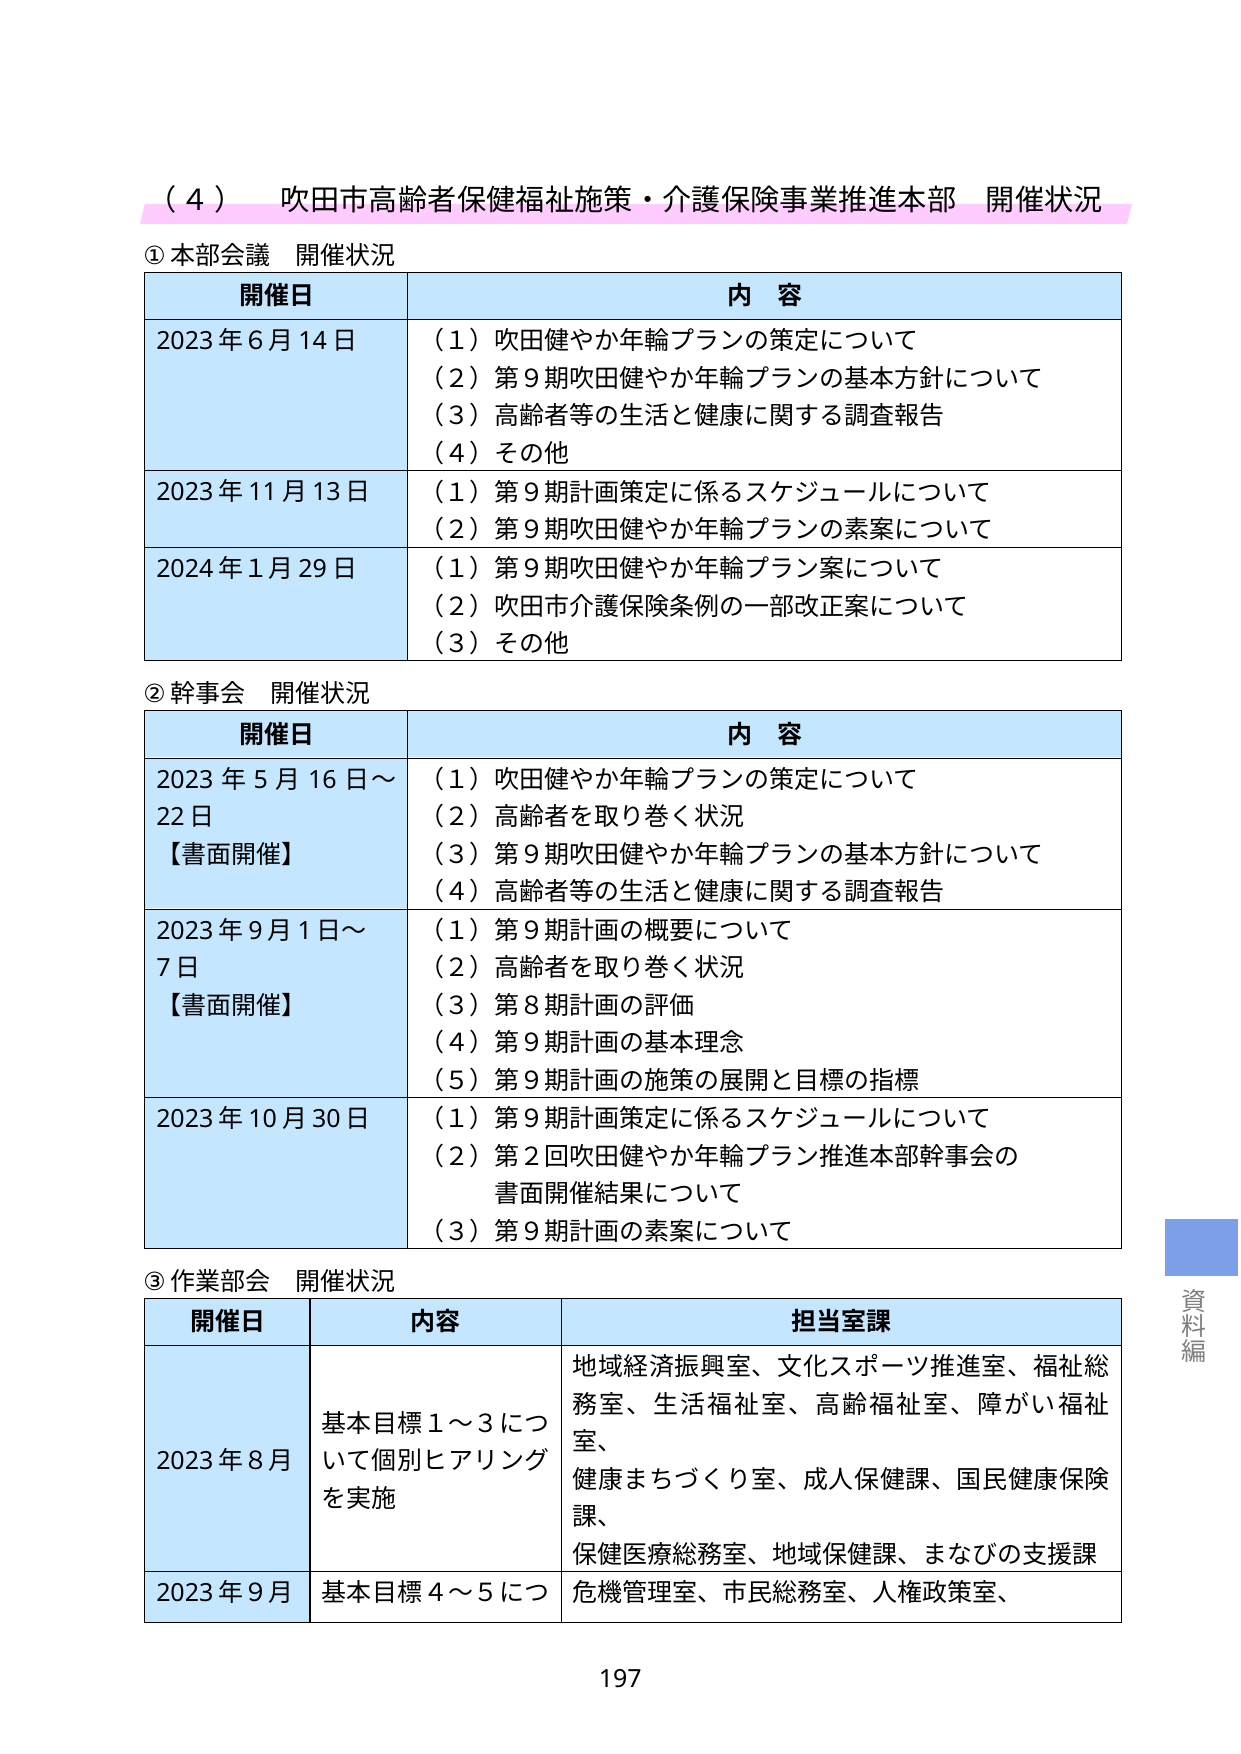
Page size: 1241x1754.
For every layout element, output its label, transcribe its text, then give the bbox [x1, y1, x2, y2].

table_cell （１）第９期計画の概要について （２）高齢者を取り巻く状況 （３）第８期計画の評価 （４）第９期計画の基本理念 （５）第９期計画の施策の展開と目標の指標 [408, 910, 1121, 1097]
table_cell （１）吹田健やか年輪プランの策定について （２）高齢者を取り巻く状況 （３）第９期吹田健やか年輪プランの基本方針について （４）高齢者等の生活と健康に関する調査報告 [408, 759, 1121, 908]
table_cell （１）第９期計画策定に係るスケジュールについて （２）第９期吹田健やか年輪プランの素案について [408, 471, 1121, 547]
table_cell 2024年１月29日 [145, 548, 407, 660]
table_header 開催日 [145, 1299, 309, 1345]
table_header 内容 [311, 1299, 561, 1345]
table_cell （１）吹田健やか年輪プランの策定について （２）第９期吹田健やか年輪プランの基本方針について （３）高齢者等の生活と健康に関する調査報告 （４）その他 [408, 320, 1121, 470]
subtitle ①本部会議 開催状況 [143, 236, 1122, 272]
table_cell 2023年9月1日～ 7日 【書面開催】 [145, 910, 407, 1097]
subtitle ②幹事会 開催状況 [143, 674, 1122, 710]
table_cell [562, 1572, 1121, 1622]
table_cell 2023年11月13日 [145, 471, 407, 547]
table_cell （１）第９期吹田健やか年輪プラン案について （２）吹田市介護保険条例の一部改正案について （３）その他 [408, 548, 1121, 660]
table_cell （１）第９期計画策定に係るスケジュールについて （２）第２回吹田健やか年輪プラン推進本部幹事会の 書面開催結果について （３）第９期計画の素案について [408, 1098, 1121, 1248]
subtitle ③作業部会 開催状況 [143, 1262, 1122, 1298]
table_header 担当室課 [562, 1299, 1121, 1345]
table_cell 2023年８月 [145, 1346, 309, 1571]
table_cell 2023年６月14日 [145, 320, 407, 470]
table_cell 2023年5月16日～22日 【書面開催】 [145, 759, 407, 908]
table_header 開催日 [145, 273, 407, 319]
table_header 内 容 [408, 711, 1121, 757]
table_header 開催日 [145, 711, 407, 757]
table_header 内 容 [408, 273, 1121, 319]
table_cell 2023年９月 [145, 1572, 309, 1622]
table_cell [311, 1572, 561, 1622]
table_cell 地域経済振興室、文化スポーツ推進室、福祉総務室、生活福祉室、高齢福祉室、障がい福祉室、 健康まちづくり室、成人保健課、国民健康保険課、 保健医療総務室、地域保健課、まなびの支援課 [562, 1346, 1121, 1571]
table_cell 基本目標１～３について個別ヒアリングを実施 [311, 1346, 561, 1571]
subtitle （４） 吹田市高齢者保健福祉施策・介護保険事業推進本部 開催状況 [118, 161, 1122, 236]
table_cell 2023年10月30日 [145, 1098, 407, 1248]
